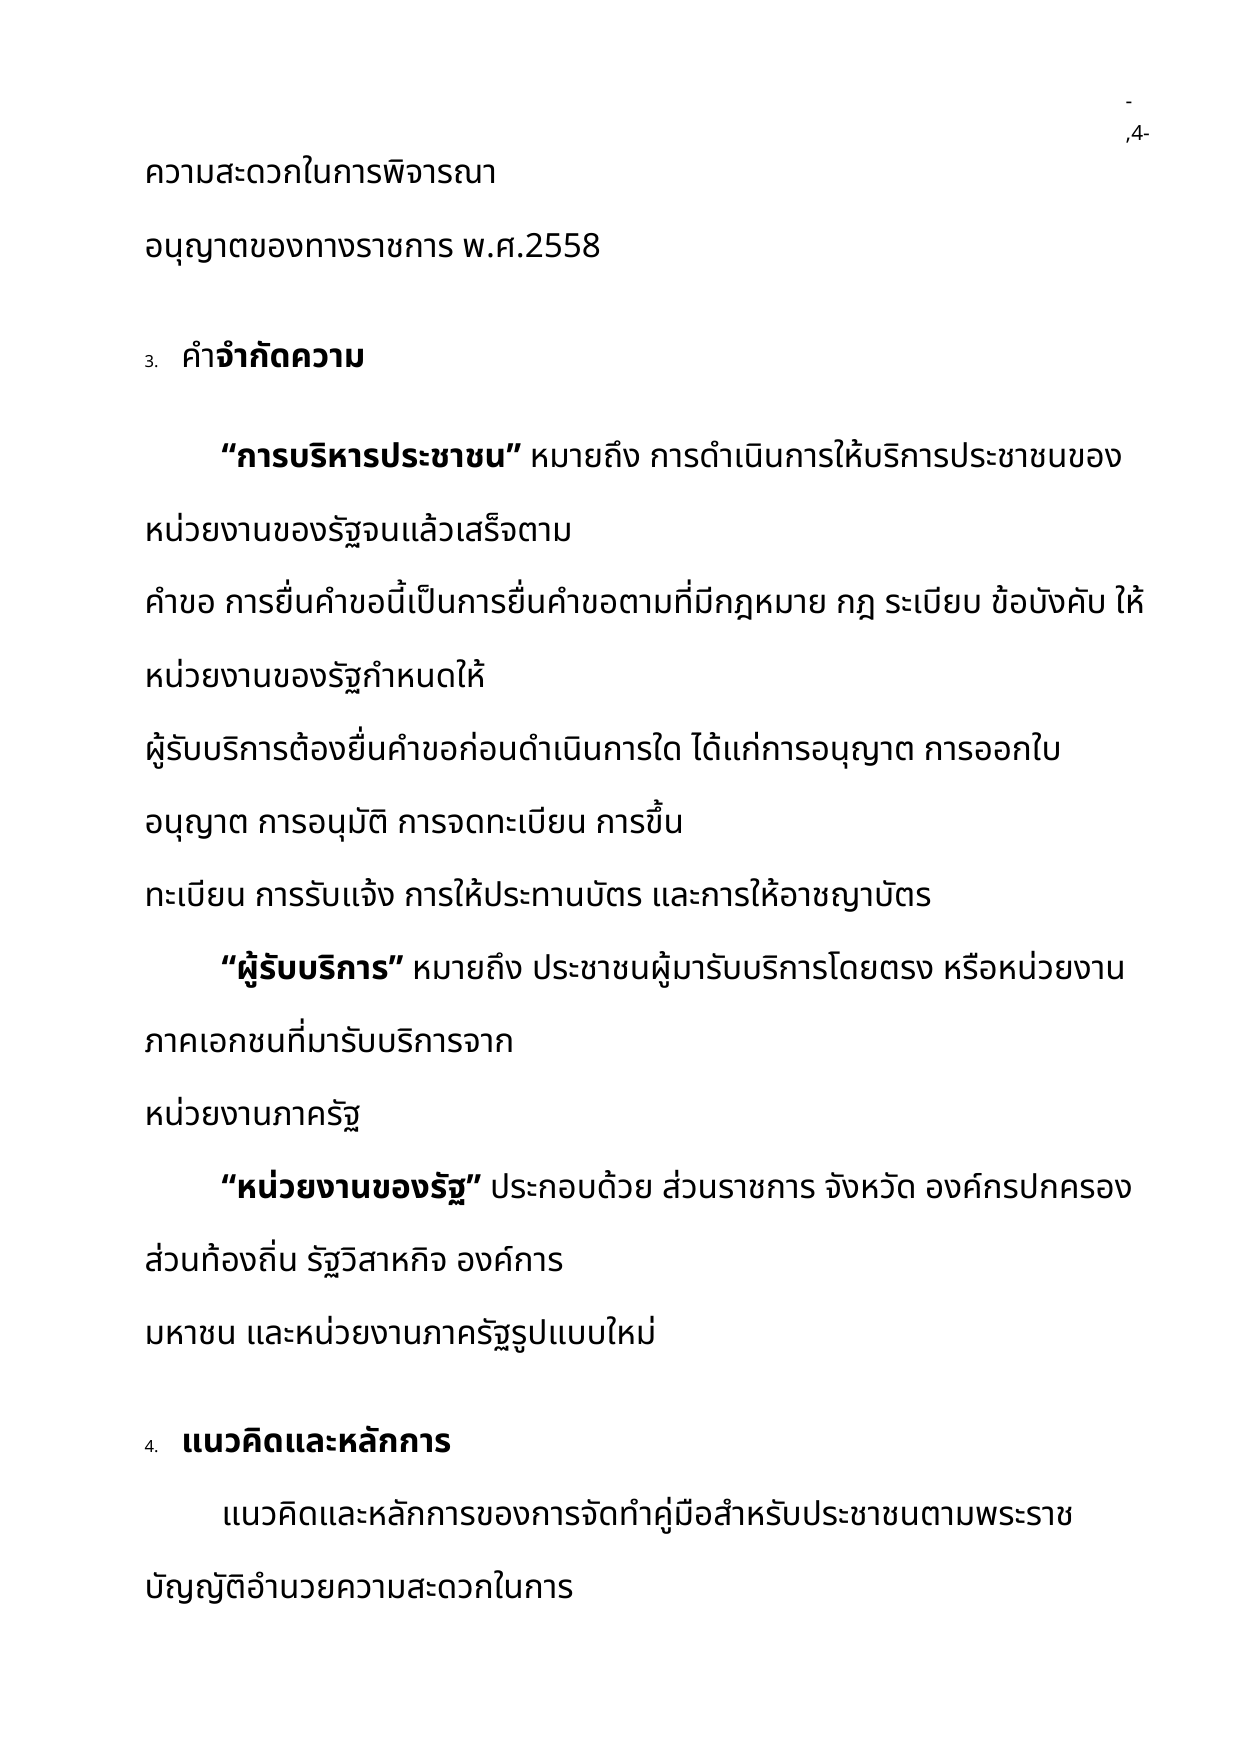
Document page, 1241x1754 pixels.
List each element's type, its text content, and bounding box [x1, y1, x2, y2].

text “หน่วยงานของรัฐ” ประกอบด้วย ส่วนราชการ จังหวัด องค์กรปกครองส่วนท้องถิ่น รัฐวิสาหกิจ องค์การ มหาชน และหน่วยงานภาครัฐรูปแบบใหม่ [144, 1163, 1157, 1359]
list คำจำกัดความ [144, 332, 1157, 382]
subtitle แนวคิดและหลักการ [144, 1417, 1157, 1468]
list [144, 148, 1157, 273]
text “ผู้รับบริการ” หมายถึง ประชาชนผู้มารับบริการโดยตรง หรือหน่วยงานภาคเอกชนที่มารับบริการจาก หน่วยงานภาครัฐ [144, 944, 1157, 1140]
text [144, 1490, 1157, 1614]
text “การบริหารประชาชน” หมายถึง การดำเนินการให้บริการประชาชนของหน่วยงานของรัฐจนแล้วเสร็จตาม คำขอ การยื่นคำขอนี้เป็นการยื่นคำขอตามที่มีกฎหมาย กฎ ระเบียบ ข้อบังคับ ให้หน่วยงานของรัฐกำหนดให้ ผู้รับบริการต้องยื่นคำขอก่อนดำเนินการใด ได้แก่การอนุญาต การออกใบอนุญาต การอนุมัติ การจดทะเบียน การขึ้น ทะเบียน การรับแจ้ง การให้ประทานบัตร และการให้อาชญาบัตร [144, 432, 1157, 921]
